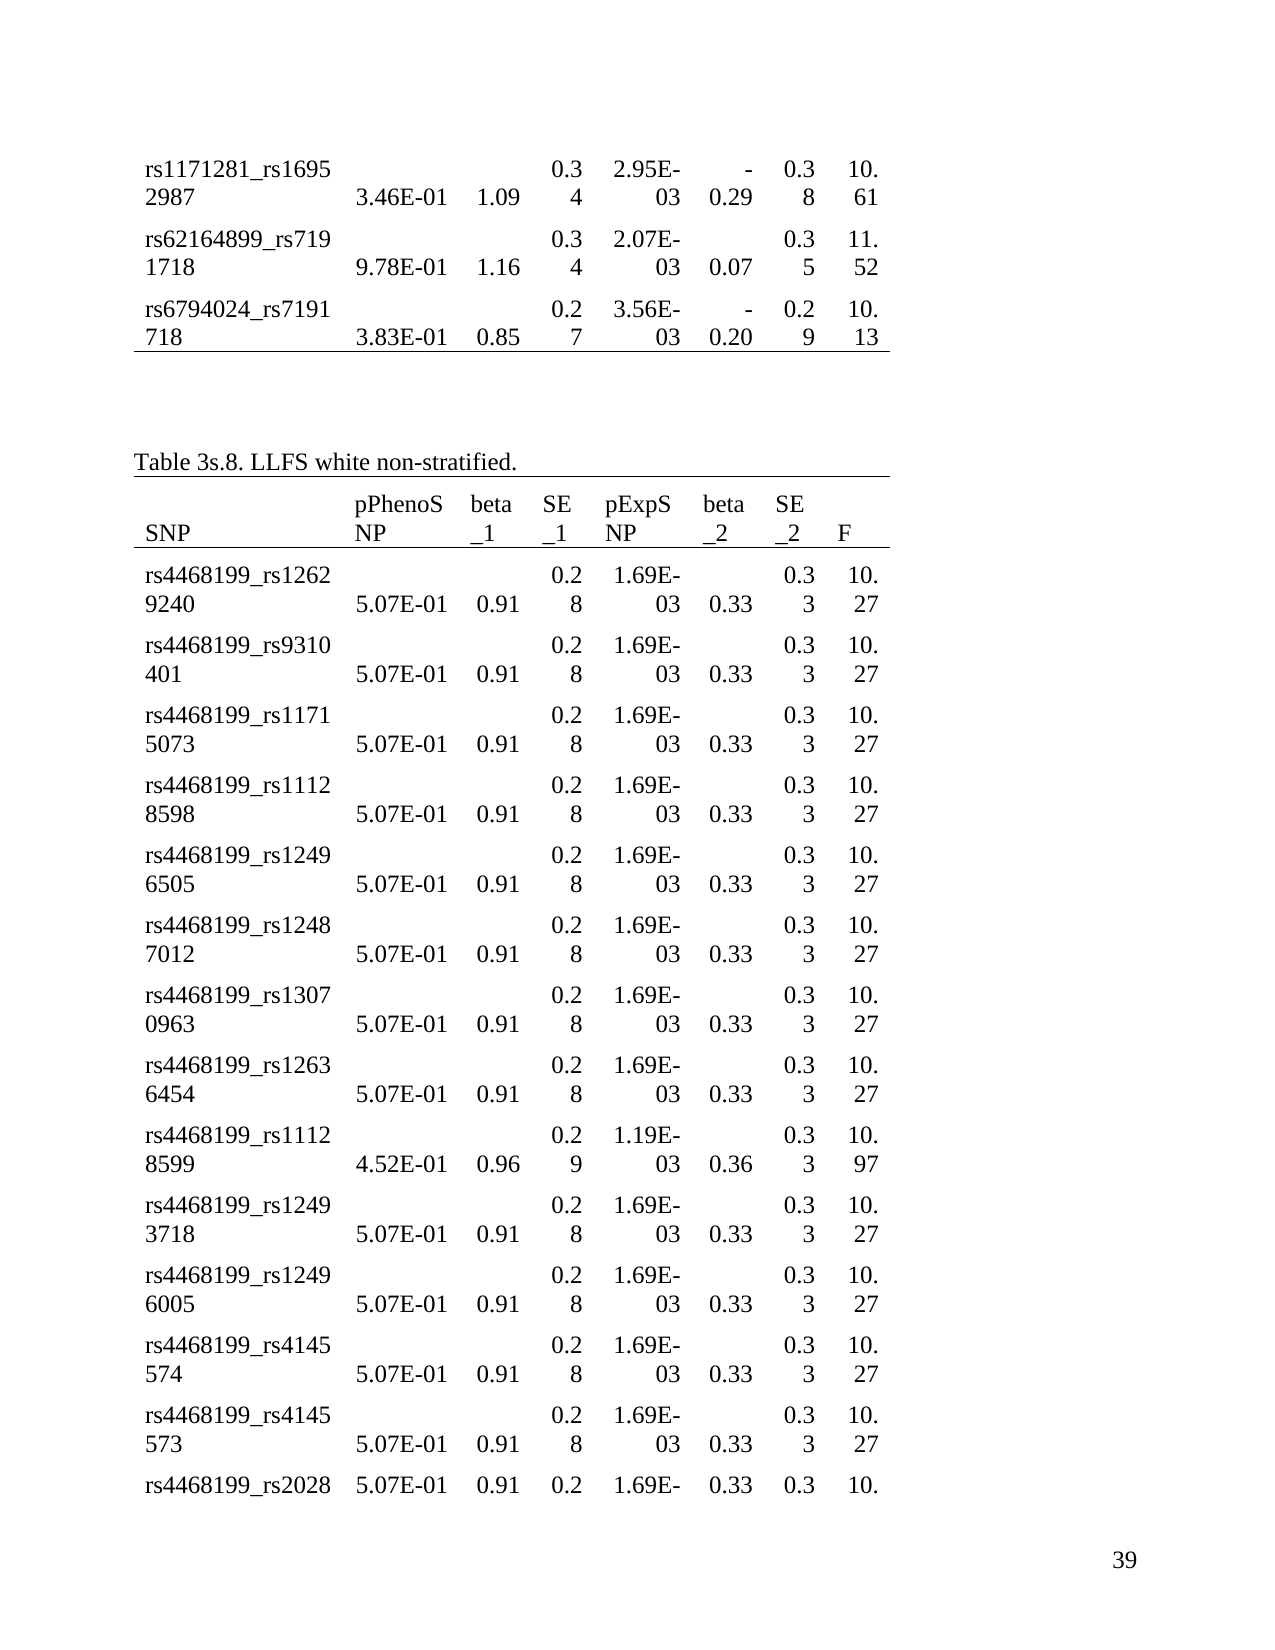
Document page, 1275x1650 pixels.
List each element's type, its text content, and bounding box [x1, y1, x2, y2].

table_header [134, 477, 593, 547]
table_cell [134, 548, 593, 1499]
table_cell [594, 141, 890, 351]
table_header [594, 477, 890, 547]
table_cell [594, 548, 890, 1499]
text Table 3s.8. LLFS white non-stratified. [133, 447, 1152, 476]
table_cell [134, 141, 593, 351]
